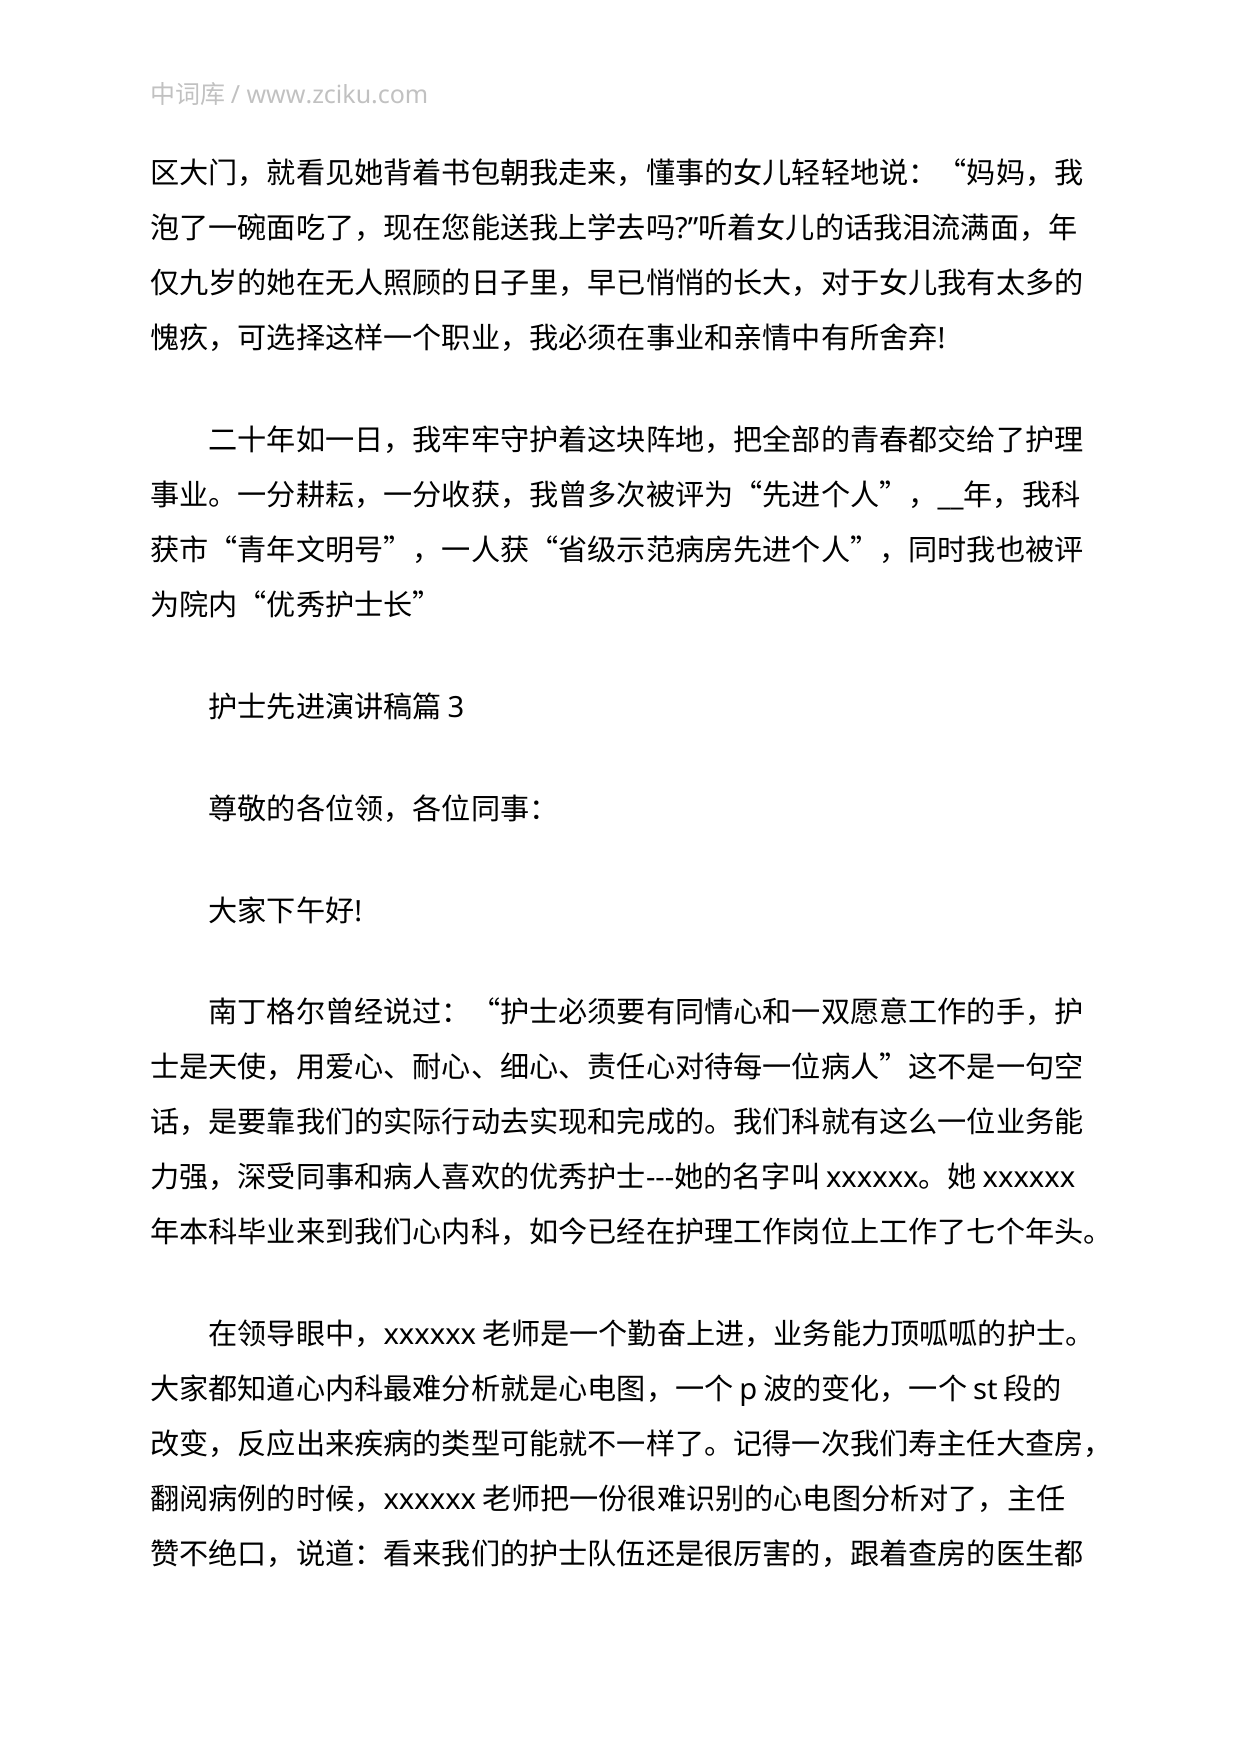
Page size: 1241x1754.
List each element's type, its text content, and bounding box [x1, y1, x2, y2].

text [150, 1311, 1090, 1573]
text 尊敬的各位领，各位同事： [150, 785, 1090, 828]
text 南丁格尔曾经说过：“护士必须要有同情心和一双愿意工作的手，护士是天使，用爱心、耐心、细心、责任心对待每一位病人”这不是一句空话，是要靠我们的实际行动去实现和完成的。我们科就有这么一位业务能力强，深受同事和病人喜欢的优秀护士---她的名字叫xxxxxx。她xxxxxx年本科毕业来到我们心内科，如今已经在护理工作岗位上工作了七个年头。 [150, 989, 1090, 1251]
text 大家下午好! [150, 887, 1090, 929]
text 二十年如一日，我牢牢守护着这块阵地，把全部的青春都交给了护理事业。一分耕耘，一分收获，我曾多次被评为“先进个人”，__年，我科获市“青年文明号”，一人获“省级示范病房先进个人”，同时我也被评为院内“优秀护士长” [150, 417, 1090, 624]
text 护士先进演讲稿篇3 [150, 683, 1090, 726]
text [150, 150, 1090, 357]
